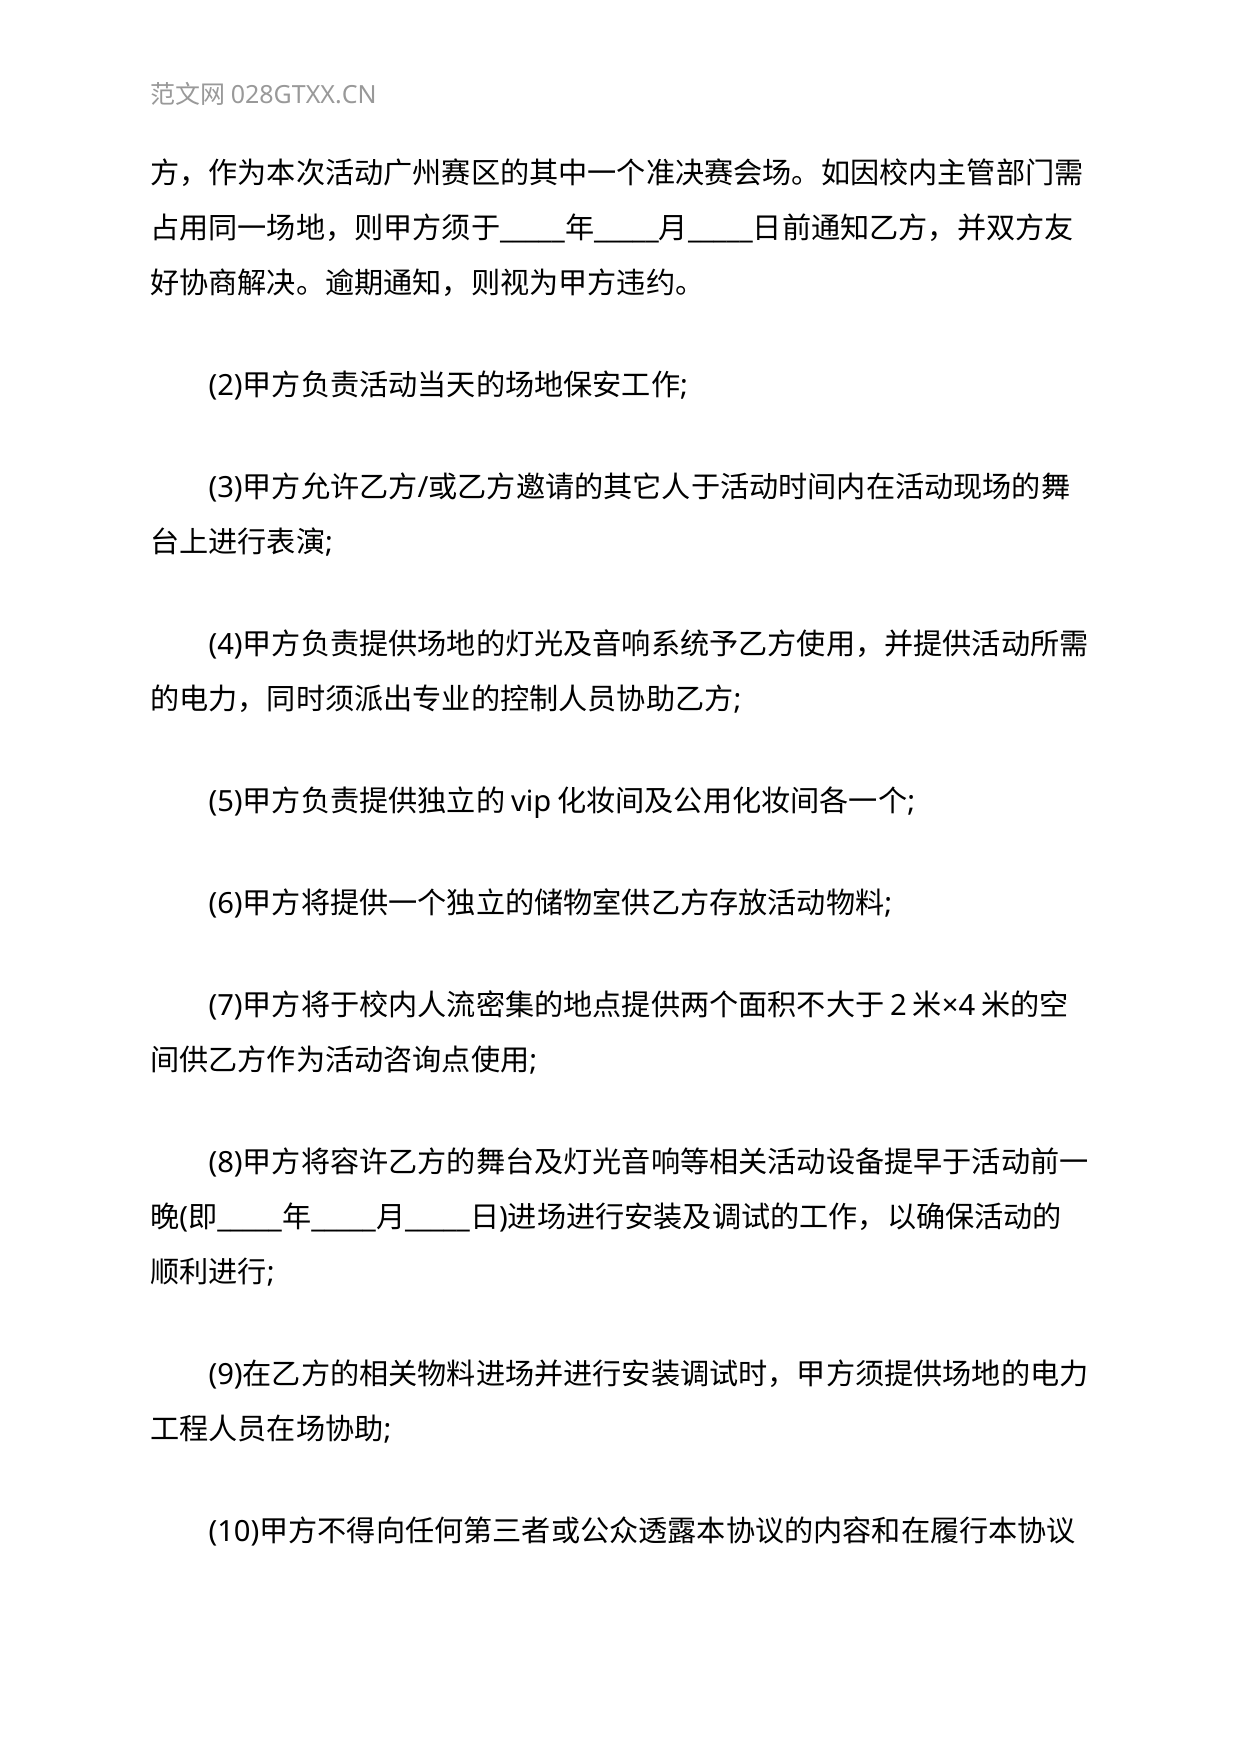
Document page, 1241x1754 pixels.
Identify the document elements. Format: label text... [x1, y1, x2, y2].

text (2)甲方负责活动当天的场地保安工作; [150, 362, 1090, 404]
text (5)甲方负责提供独立的vip化妆间及公用化妆间各一个; [150, 778, 1090, 820]
text (7)甲方将于校内人流密集的地点提供两个面积不大于2米×4米的空间供乙方作为活动咨询点使用; [150, 982, 1090, 1079]
text (8)甲方将容许乙方的舞台及灯光音响等相关活动设备提早于活动前一晚(即_____年_____月_____日)进场进行安装及调试的工作，以确保活动的顺利进行; [150, 1138, 1090, 1291]
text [150, 1507, 1090, 1550]
text (6)甲方将提供一个独立的储物室供乙方存放活动物料; [150, 879, 1090, 922]
text (4)甲方负责提供场地的灯光及音响系统予乙方使用，并提供活动所需的电力，同时须派出专业的控制人员协助乙方; [150, 621, 1090, 718]
text (3)甲方允许乙方/或乙方邀请的其它人于活动时间内在活动现场的舞台上进行表演; [150, 464, 1090, 561]
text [150, 150, 1090, 302]
text (9)在乙方的相关物料进场并进行安装调试时，甲方须提供场地的电力工程人员在场协助; [150, 1351, 1090, 1448]
